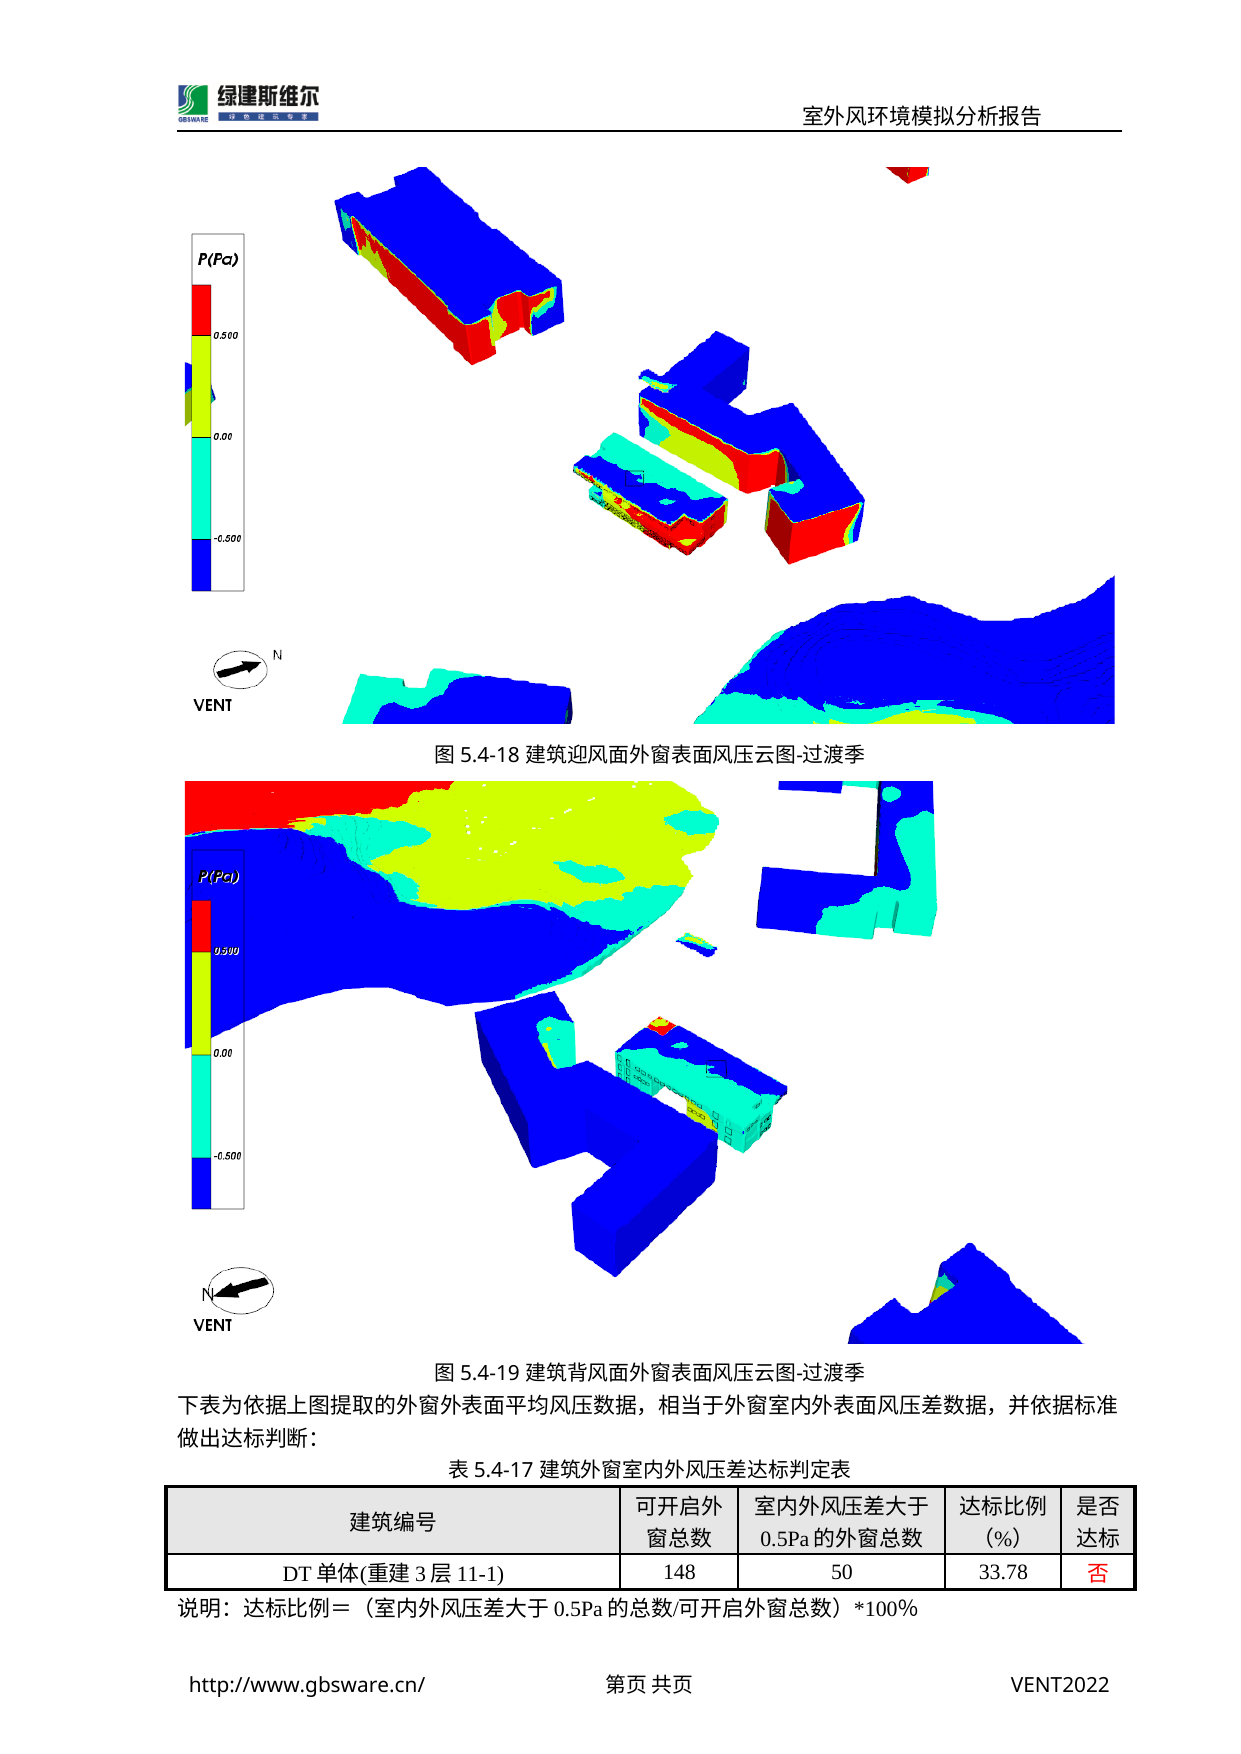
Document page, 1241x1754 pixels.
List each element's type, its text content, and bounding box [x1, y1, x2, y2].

table_cell 否 [1062, 1555, 1133, 1588]
picture [177, 82, 320, 124]
table_cell 50 [739, 1555, 944, 1588]
text 说明：达标比例＝（室内外风压差大于0.5Pa的总数/可开启外窗总数）*100％ [177, 1591, 1122, 1623]
picture [184, 781, 1115, 1344]
table_header 室内外风压差大于0.5Pa的外窗总数 [739, 1488, 944, 1553]
picture [184, 167, 1115, 724]
table_cell DT单体(重建3层11-1) [168, 1555, 619, 1588]
table_header 建筑编号 [168, 1488, 619, 1553]
text 下表为依据上图提取的外窗外表面平均风压数据，相当于外窗室内外表面风压差数据，并依据标准做出达标判断： [177, 1388, 1122, 1453]
table_header 可开启外窗总数 [621, 1488, 737, 1553]
table_cell 33.78 [946, 1555, 1060, 1588]
table_header 达标比例（%） [946, 1488, 1060, 1553]
table_header 是否达标 [1062, 1488, 1133, 1553]
table_cell 148 [621, 1555, 737, 1588]
